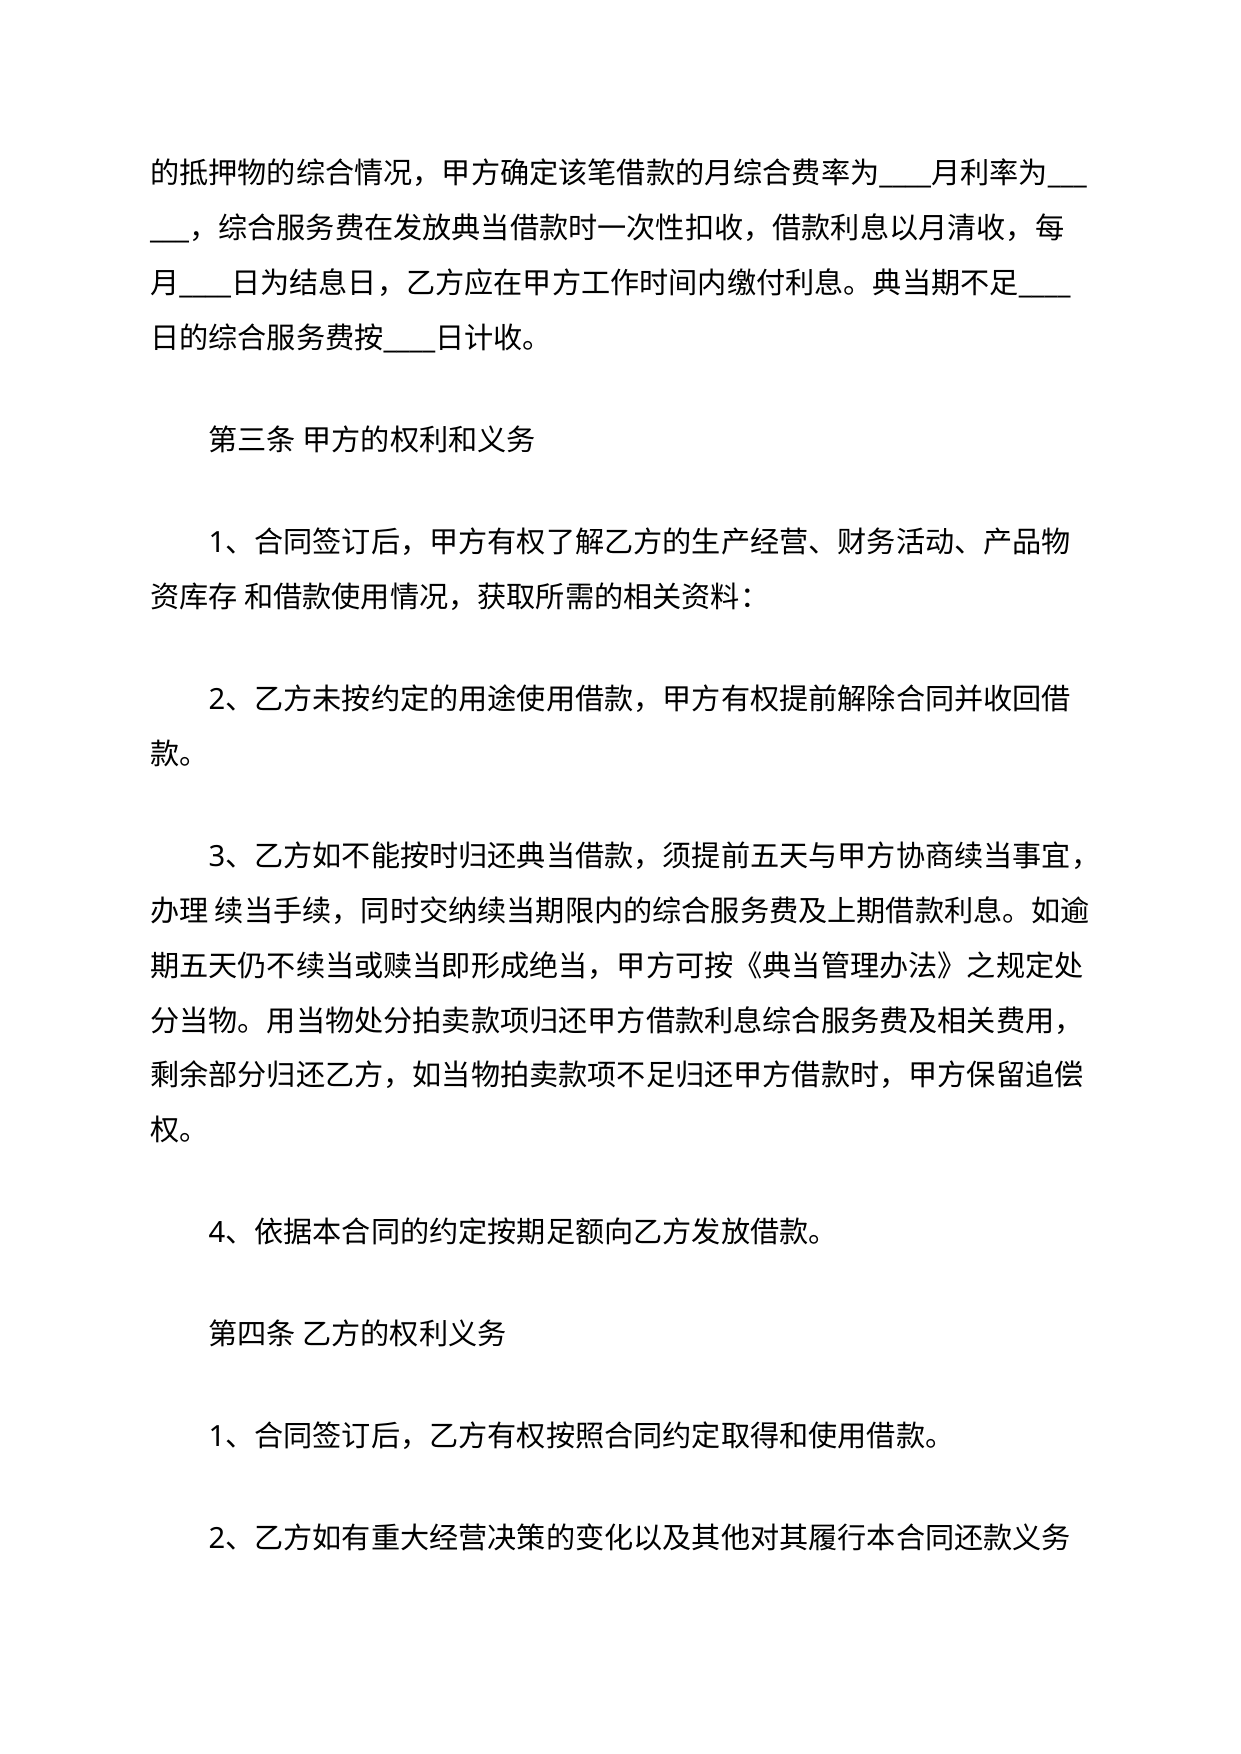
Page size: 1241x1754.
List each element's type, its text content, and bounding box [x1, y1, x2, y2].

text 第四条 乙方的权利义务 [150, 1311, 1090, 1353]
text 1、合同签订后，乙方有权按照合同约定取得和使用借款。 [150, 1412, 1090, 1455]
text 第三条 甲方的权利和义务 [150, 417, 1090, 459]
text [150, 1514, 1090, 1557]
text 3、乙方如不能按时归还典当借款，须提前五天与甲方协商续当事宜，办理 续当手续，同时交纳续当期限内的综合服务费及上期借款利息。如逾期五天仍不续当或赎当即形成绝当，甲方可按《典当管理办法》之规定处分当物。用当物处分拍卖款项归还甲方借款利息综合服务费及相关费用，剩余部分归还乙方，如当物拍卖款项不足归还甲方借款时，甲方保留追偿权。 [150, 832, 1090, 1149]
text 2、乙方未按约定的用途使用借款，甲方有权提前解除合同并收回借款。 [150, 676, 1090, 773]
text 1、合同签订后，甲方有权了解乙方的生产经营、财务活动、产品物资库存 和借款使用情况，获取所需的相关资料： [150, 519, 1090, 616]
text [150, 150, 1090, 357]
text 4、依据本合同的约定按期足额向乙方发放借款。 [150, 1209, 1090, 1251]
